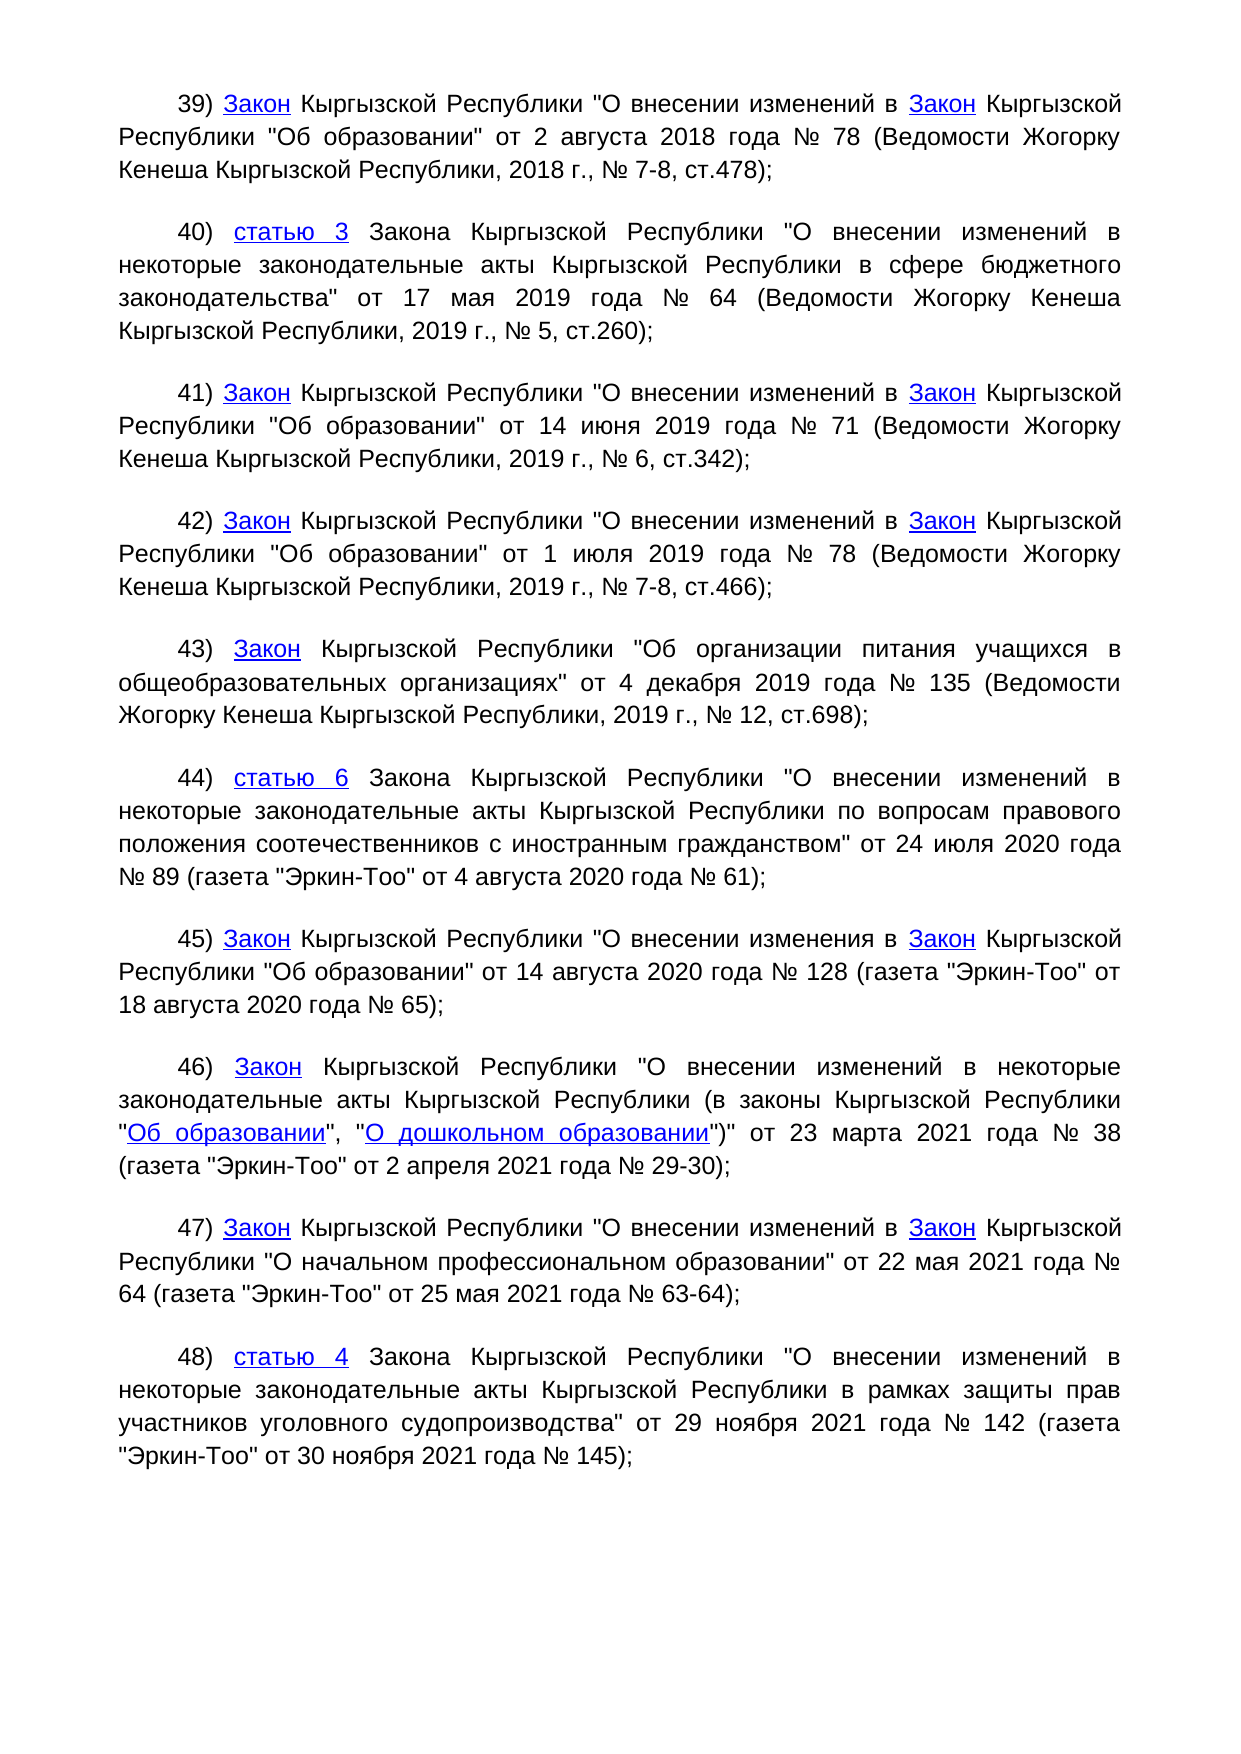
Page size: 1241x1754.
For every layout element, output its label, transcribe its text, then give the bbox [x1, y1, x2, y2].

text 46) Закон Кыргызской Республики "О внесении изменений в некоторые законодательные акты Кыргызской Республики (в законы Кыргызской Республики "Об образовании", "О дошкольном образовании")" от 23 марта 2021 года № 38 (газета "Эркин-Тоо" от 2 апреля 2021 года № 29-30); [118, 1052, 1122, 1180]
text 44) статью 6 Закона Кыргызской Республики "О внесении изменений в некоторые законодательные акты Кыргызской Республики по вопросам правового положения соотечественников с иностранным гражданством" от 24 июля 2020 года № 89 (газета "Эркин-Тоо" от 4 августа 2020 года № 61); [118, 763, 1122, 891]
text 43) Закон Кыргызской Республики "Об организации питания учащихся в общеобразовательных организациях" от 4 декабря 2019 года № 135 (Ведомости Жогорку Кенеша Кыргызской Республики, 2019 г., № 12, ст.698); [118, 634, 1122, 729]
text 48) статью 4 Закона Кыргызской Республики "О внесении изменений в некоторые законодательные акты Кыргызской Республики в рамках защиты прав участников уголовного судопроизводства" от 29 ноября 2021 года № 142 (газета "Эркин-Тоо" от 30 ноября 2021 года № 145); [118, 1342, 1122, 1469]
text 42) Закон Кыргызской Республики "О внесении изменений в Закон Кыргызской Республики "Об образовании" от 1 июля 2019 года № 78 (Ведомости Жогорку Кенеша Кыргызской Республики, 2019 г., № 7-8, ст.466); [118, 506, 1122, 601]
text 47) Закон Кыргызской Республики "О внесении изменений в Закон Кыргызской Республики "О начальном профессиональном образовании" от 22 мая 2021 года № 64 (газета "Эркин-Тоо" от 25 мая 2021 года № 63-64); [118, 1213, 1122, 1308]
text 41) Закон Кыргызской Республики "О внесении изменений в Закон Кыргызской Республики "Об образовании" от 14 июня 2019 года № 71 (Ведомости Жогорку Кенеша Кыргызской Республики, 2019 г., № 6, ст.342); [118, 378, 1122, 473]
text 39) Закон Кыргызской Республики "О внесении изменений в Закон Кыргызской Республики "Об образовании" от 2 августа 2018 года № 78 (Ведомости Жогорку Кенеша Кыргызской Республики, 2018 г., № 7-8, ст.478); [118, 88, 1122, 183]
text 45) Закон Кыргызской Республики "О внесении изменения в Закон Кыргызской Республики "Об образовании" от 14 августа 2020 года № 128 (газета "Эркин-Тоо" от 18 августа 2020 года № 65); [118, 924, 1122, 1019]
text 40) статью 3 Закона Кыргызской Республики "О внесении изменений в некоторые законодательные акты Кыргызской Республики в сфере бюджетного законодательства" от 17 мая 2019 года № 64 (Ведомости Жогорку Кенеша Кыргызской Республики, 2019 г., № 5, ст.260); [118, 217, 1122, 344]
